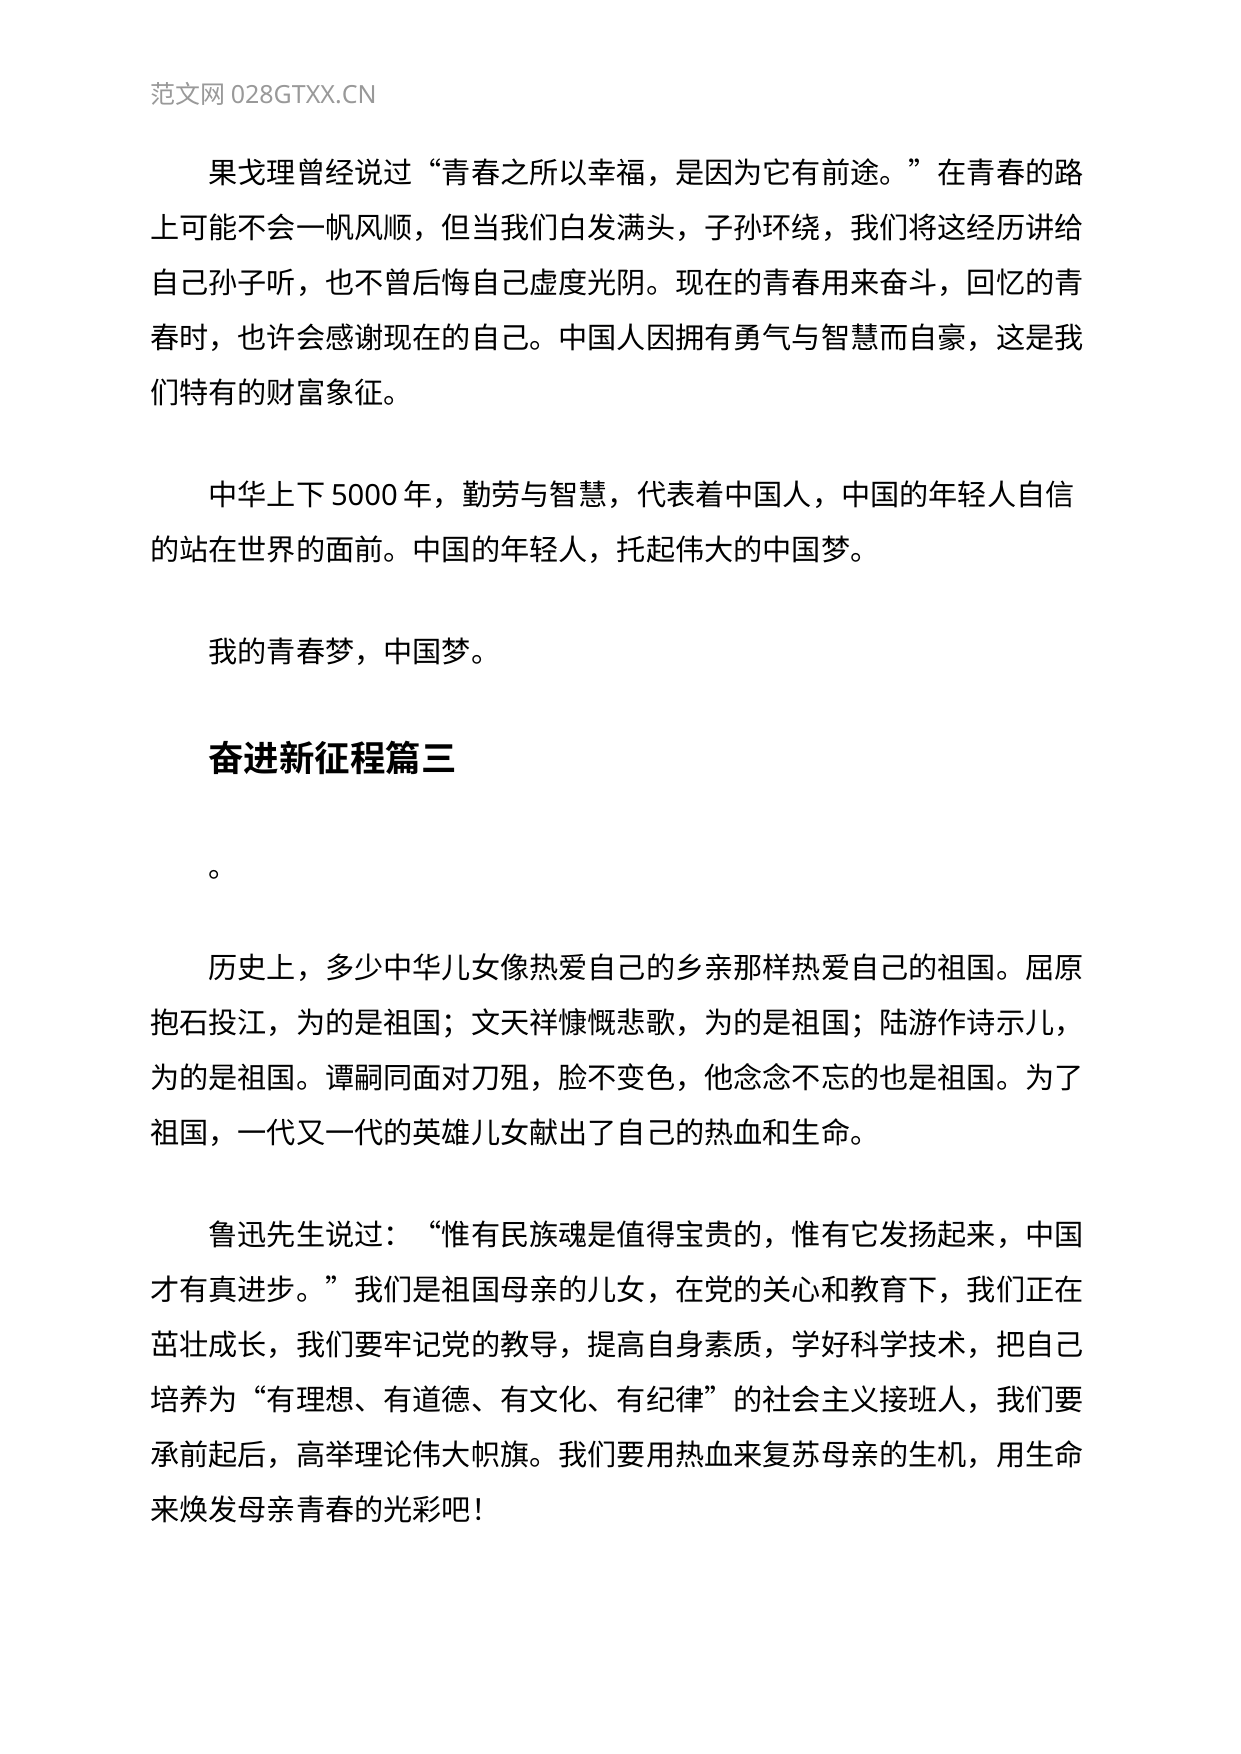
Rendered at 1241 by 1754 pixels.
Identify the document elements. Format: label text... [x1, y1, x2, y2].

text 历史上，多少中华儿女像热爱自己的乡亲那样热爱自己的祖国。屈原抱石投江，为的是祖国；文天祥慷慨悲歌，为的是祖国；陆游作诗示儿，为的是祖国。谭嗣同面对刀殂，脸不变色，他念念不忘的也是祖国。为了祖国，一代又一代的英雄儿女献出了自己的热血和生命。 [150, 945, 1090, 1152]
text 。 [150, 843, 1090, 886]
text 我的青春梦，中国梦。 [150, 628, 1090, 670]
text 果戈理曾经说过“青春之所以幸福，是因为它有前途。”在青春的路上可能不会一帆风顺，但当我们白发满头，子孙环绕，我们将这经历讲给自己孙子听，也不曾后悔自己虚度光阴。现在的青春用来奋斗，回忆的青春时，也许会感谢现在的自己。中国人因拥有勇气与智慧而自豪，这是我们特有的财富象征。 [150, 150, 1090, 412]
text 奋进新征程篇三 [150, 730, 1090, 781]
text 鲁迅先生说过：“惟有民族魂是值得宝贵的，惟有它发扬起来，中国才有真进步。”我们是祖国母亲的儿女，在党的关心和教育下，我们正在茁壮成长，我们要牢记党的教导，提高自身素质，学好科学技术，把自己培养为“有理想、有道德、有文化、有纪律”的社会主义接班人，我们要承前起后，高举理论伟大帜旗。我们要用热血来复苏母亲的生机，用生命来焕发母亲青春的光彩吧！ [150, 1212, 1090, 1528]
text 中华上下5000年，勤劳与智慧，代表着中国人，中国的年轻人自信的站在世界的面前。中国的年轻人，托起伟大的中国梦。 [150, 471, 1090, 569]
